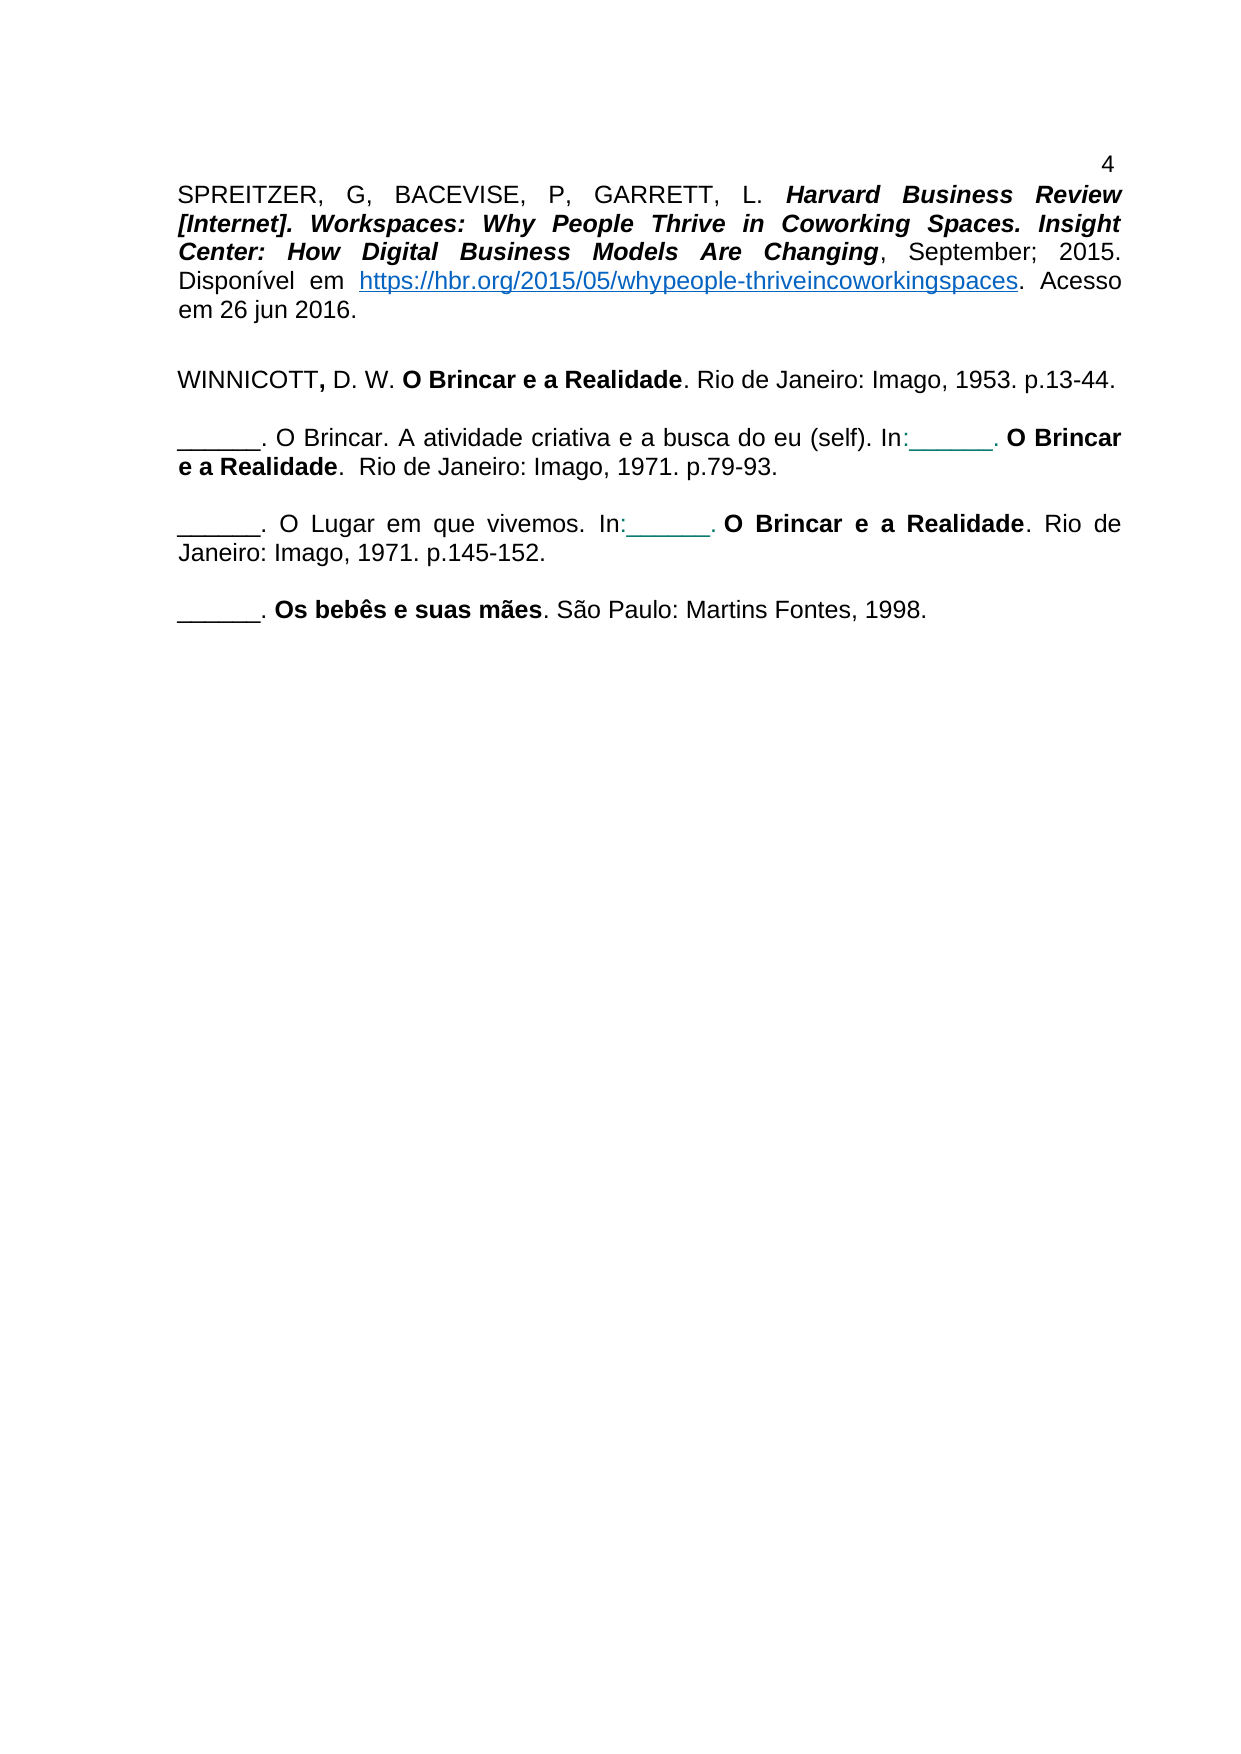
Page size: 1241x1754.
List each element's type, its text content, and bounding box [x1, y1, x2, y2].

text SPREITZER, G, BACEVISE, P, GARRETT, L. Harvard Business Review [Internet]. Workspaces: Why People Thrive in Coworking Spaces. Insight Center: How Digital Business Models Are Changing, September; 2015. Disponível em https://hbr.org/2015/05/why­people-thrive­in­coworking­spaces. Acesso em 26 jun 2016. [177, 180, 1122, 323]
text WINNICOTT, D. W. O Brincar e a Realidade. Rio de Janeiro: Imago, 1953. p.13-44. [177, 365, 1122, 394]
text ______. Os bebês e suas mães. São Paulo: Martins Fontes, 1998. [274, 596, 1122, 624]
text ______. O Brincar. A atividade criativa e a busca do eu (self). In:______. O Brincar e a Realidade. Rio de Janeiro: Imago, 1971. p.79-93. [778, 423, 1122, 480]
text ______. O Lugar em que vivemos. In:______. O Brincar e a Realidade. Rio de Janeiro: Imago, 1971. p.145-152. [546, 509, 1122, 567]
